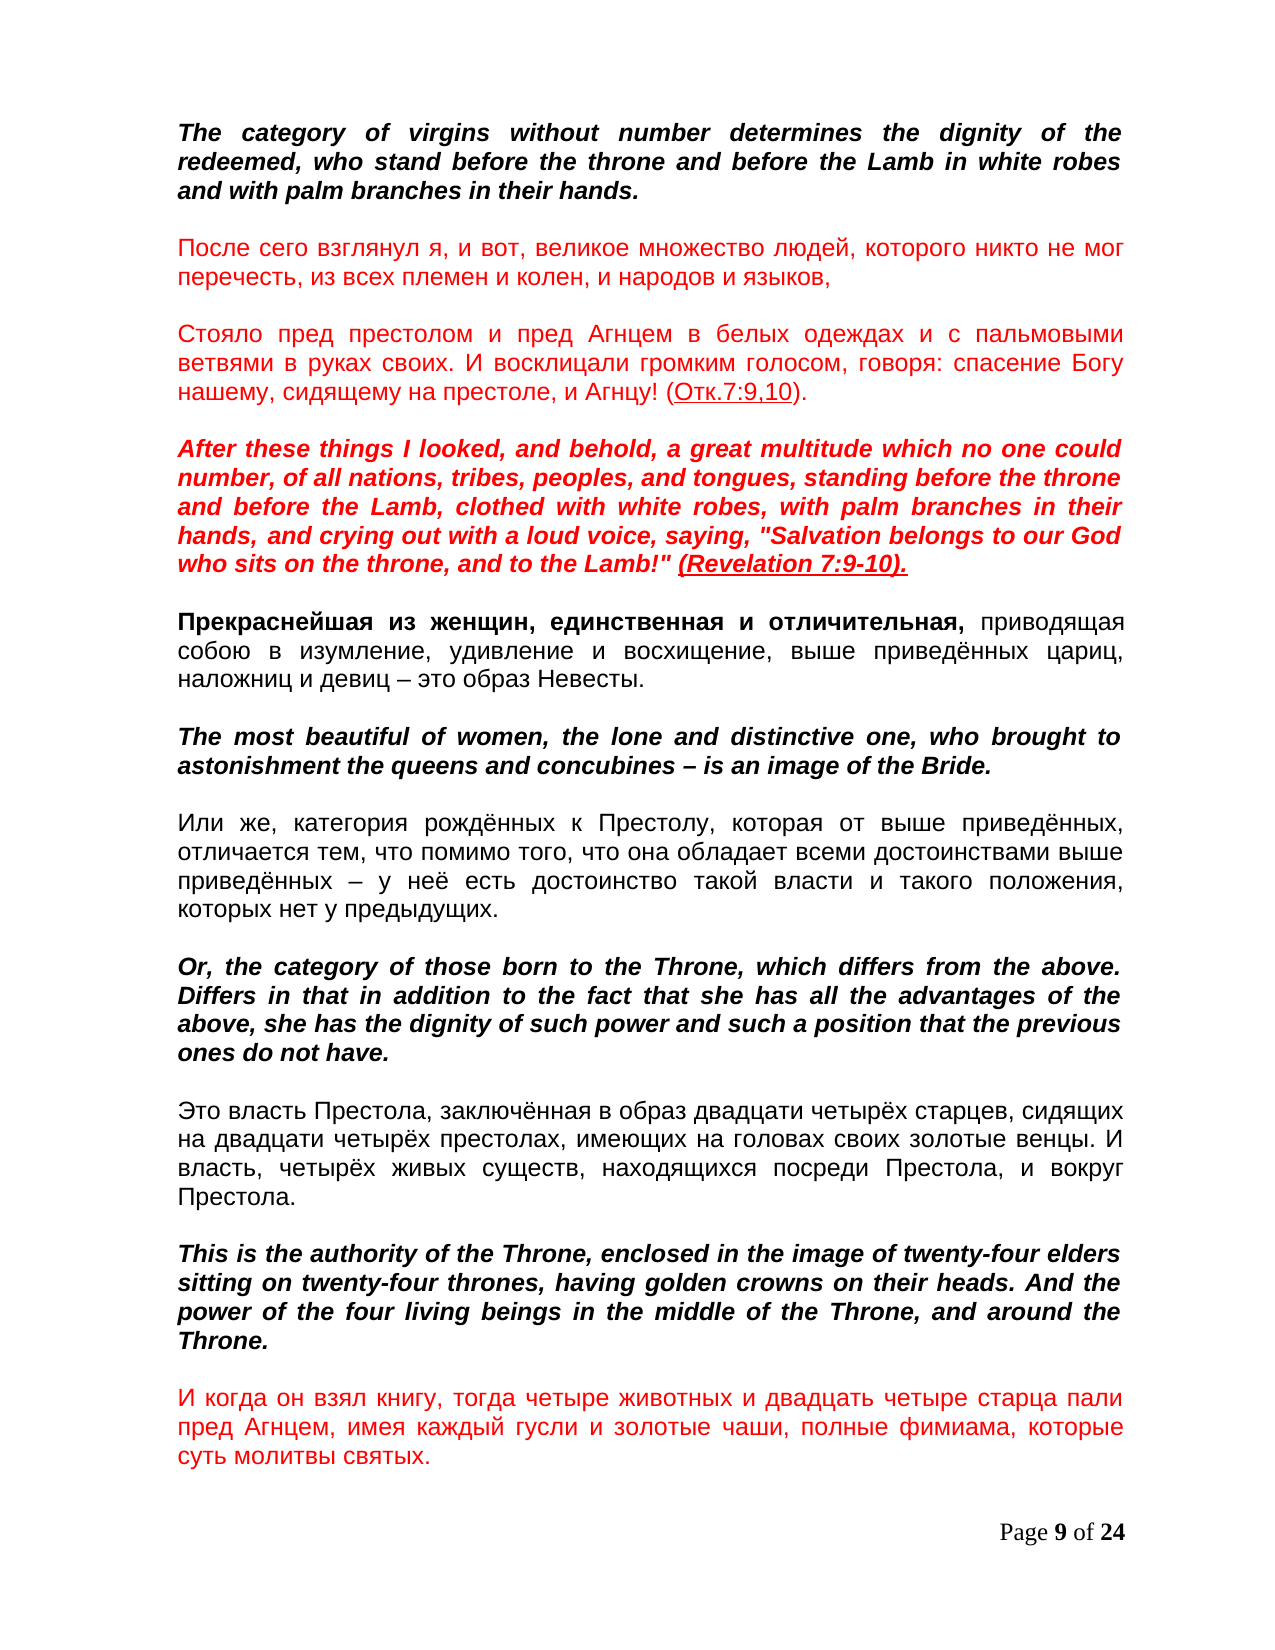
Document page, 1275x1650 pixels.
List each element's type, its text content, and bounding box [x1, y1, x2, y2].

text The most beautiful of women, the lone and distinctive one, who brought to astonishment the queens and concubines – is an image of the Bride. [177, 722, 1125, 779]
text After these things I looked, and behold, a great multitude which no one could number, of all nations, tribes, peoples, and tongues, standing before the throne and before the Lamb, clothed with white robes, with palm branches in their hands, and crying out with a loud voice, saying, "Salvation belongs to our God who sits on the throne, and to the Lamb!" (Revelation 7:9-10). [177, 434, 1125, 578]
text Это власть Престола, заключённая в образ двадцати четырёх старцев, сидящих на двадцати четырёх престолах, имеющих на головах своих золотые венцы. И власть, четырёх живых существ, находящихся посреди Престола, и вокруг Престола. [177, 1096, 1125, 1211]
text Стояло пред престолом и пред Агнцем в белых одеждах и с пальмовыми ветвями в руках своих. И восклицали громким голосом, говоря: спасение Богу нашему, сидящему на престоле, и Агнцу! (Отк.7:9,10). [177, 319, 1125, 406]
text Прекраснейшая из женщин, единственная и отличительная, приводящая собою в изумление, удивление и восхищение, выше приведённых цариц, наложниц и девиц – это образ Невесты. [177, 607, 1125, 693]
text Or, the category of those born to the Throne, which differs from the above. Differs in that in addition to the fact that she has all the advantages of the above, she has the dignity of such power and such a position that the previous ones do not have. [177, 952, 1125, 1067]
text The category of virgins without number determines the dignity of the redeemed, who stand before the throne and before the Lamb in white robes and with palm branches in their hands. [177, 118, 1125, 204]
text This is the authority of the Throne, enclosed in the image of twenty-four elders sitting on twenty-four thrones, having golden crowns on their heads. And the power of the four living beings in the middle of the Throne, and around the Throne. [177, 1239, 1125, 1354]
text Или же, категория рождённых к Престолу, которая от выше приведённых, отличается тем, что помимо того, что она обладает всеми достоинствами выше приведённых – у неё есть достоинство такой власти и такого положения, которых нет у предыдущих. [177, 808, 1125, 923]
text И когда он взял книгу, тогда четыре животных и двадцать четыре старца пали пред Агнцем, имея каждый гусли и золотые чаши, полные фимиама, которые суть молитвы святых. [177, 1383, 1125, 1469]
text После сего взглянул я, и вот, великое множество людей, которого никто не мог перечесть, из всех племен и колен, и народов и языков, [177, 233, 1125, 291]
